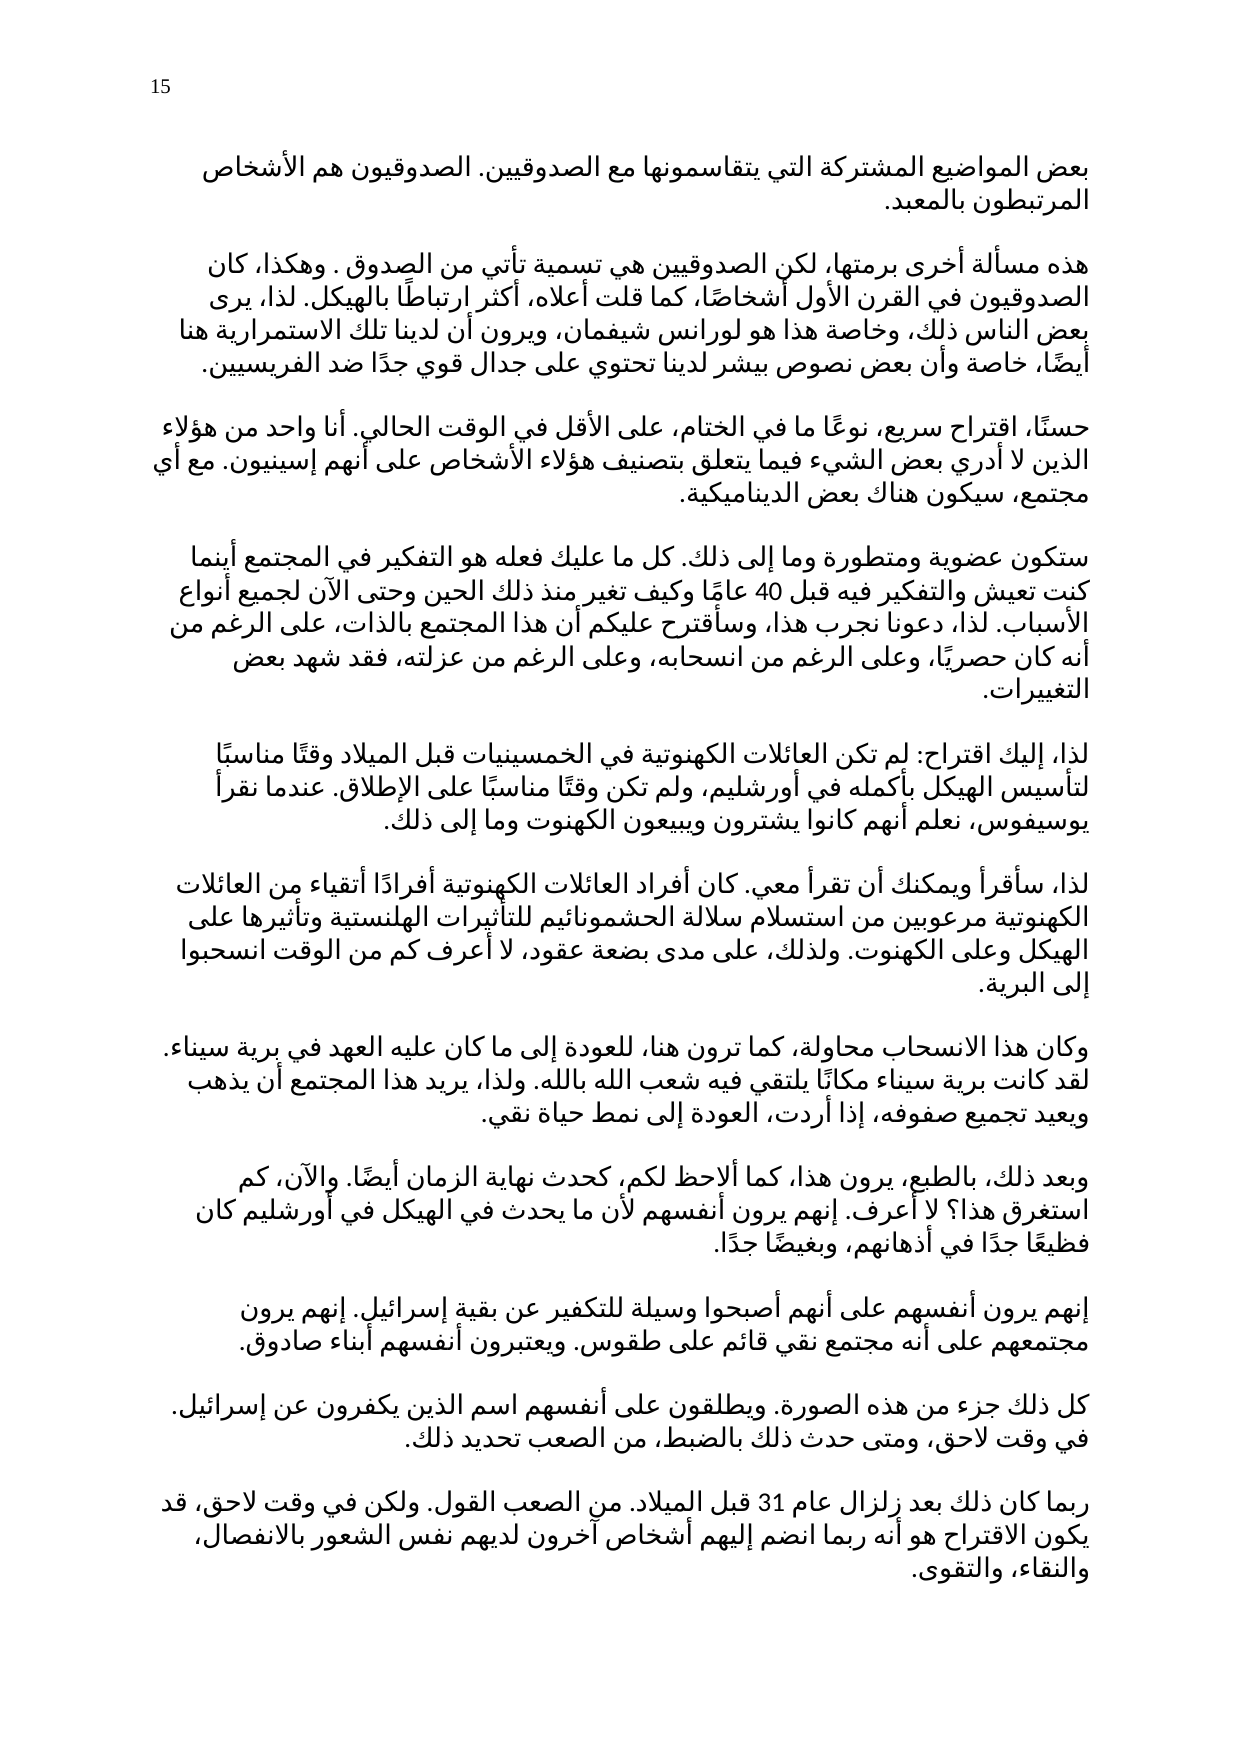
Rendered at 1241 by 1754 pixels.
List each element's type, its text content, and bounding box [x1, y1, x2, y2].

text ستكون عضوية ومتطورة وما إلى ذلك. كل ما عليك فعله هو التفكير في المجتمع أينما كنت تعيش والتفكير فيه قبل 40 عامًا وكيف تغير منذ ذلك الحين وحتى الآن لجميع أنواع الأسباب. لذا، دعونا نجرب هذا، وسأقترح عليكم أن هذا المجتمع بالذات، على الرغم من أنه كان حصريًا، وعلى الرغم من انسحابه، وعلى الرغم من عزلته، فقد شهد بعض التغييرات. [150, 541, 1090, 706]
text حسنًا، اقتراح سريع، نوعًا ما في الختام، على الأقل في الوقت الحالي. أنا واحد من هؤلاء الذين لا أدري بعض الشيء فيما يتعلق بتصنيف هؤلاء الأشخاص على أنهم إسينيون. مع أي مجتمع، سيكون هناك بعض الديناميكية. [150, 410, 1090, 509]
text ربما كان ذلك بعد زلزال عام 31 قبل الميلاد. من الصعب القول. ولكن في وقت لاحق، قد يكون الاقتراح هو أنه ربما انضم إليهم أشخاص آخرون لديهم نفس الشعور بالانفصال، والنقاء، والتقوى. [150, 1485, 1090, 1584]
text وبعد ذلك، بالطبع، يرون هذا، كما ألاحظ لكم، كحدث نهاية الزمان أيضًا. والآن، كم استغرق هذا؟ لا أعرف. إنهم يرون أنفسهم لأن ما يحدث في الهيكل في أورشليم كان فظيعًا جدًا في أذهانهم، وبغيضًا جدًا. [150, 1161, 1090, 1259]
text وكان هذا الانسحاب محاولة، كما ترون هنا، للعودة إلى ما كان عليه العهد في برية سيناء. لقد كانت برية سيناء مكانًا يلتقي فيه شعب الله بالله. ولذا، يريد هذا المجتمع أن يذهب ويعيد تجميع صفوفه، إذا أردت، العودة إلى نمط حياة نقي. [150, 1030, 1090, 1129]
text إنهم يرون أنفسهم على أنهم أصبحوا وسيلة للتكفير عن بقية إسرائيل. إنهم يرون مجتمعهم على أنه مجتمع نقي قائم على طقوس. ويعتبرون أنفسهم أبناء صادوق. [150, 1291, 1090, 1357]
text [150, 150, 1090, 216]
text لذا، سأقرأ ويمكنك أن تقرأ معي. كان أفراد العائلات الكهنوتية أفرادًا أتقياء من العائلات الكهنوتية مرعوبين من استسلام سلالة الحشمونائيم للتأثيرات الهلنستية وتأثيرها على الهيكل وعلى الكهنوت. ولذلك، على مدى بضعة عقود، لا أعرف كم من الوقت انسحبوا إلى البرية. [150, 867, 1090, 999]
text لذا، إليك اقتراح: لم تكن العائلات الكهنوتية في الخمسينيات قبل الميلاد وقتًا مناسبًا لتأسيس الهيكل بأكمله في أورشليم، ولم تكن وقتًا مناسبًا على الإطلاق. عندما نقرأ يوسيفوس، نعلم أنهم كانوا يشترون ويبيعون الكهنوت وما إلى ذلك. [150, 737, 1090, 836]
text هذه مسألة أخرى برمتها، لكن الصدوقيين هي تسمية تأتي من الصدوق . وهكذا، كان الصدوقيون في القرن الأول أشخاصًا، كما قلت أعلاه، أكثر ارتباطًا بالهيكل. لذا، يرى بعض الناس ذلك، وخاصة هذا هو لورانس شيفمان، ويرون أن لدينا تلك الاستمرارية هنا أيضًا، خاصة وأن بعض نصوص بيشر لدينا تحتوي على جدال قوي جدًا ضد الفريسيين. [150, 247, 1090, 379]
text كل ذلك جزء من هذه الصورة. ويطلقون على أنفسهم اسم الذين يكفرون عن إسرائيل. في وقت لاحق، ومتى حدث ذلك بالضبط، من الصعب تحديد ذلك. [150, 1388, 1090, 1454]
